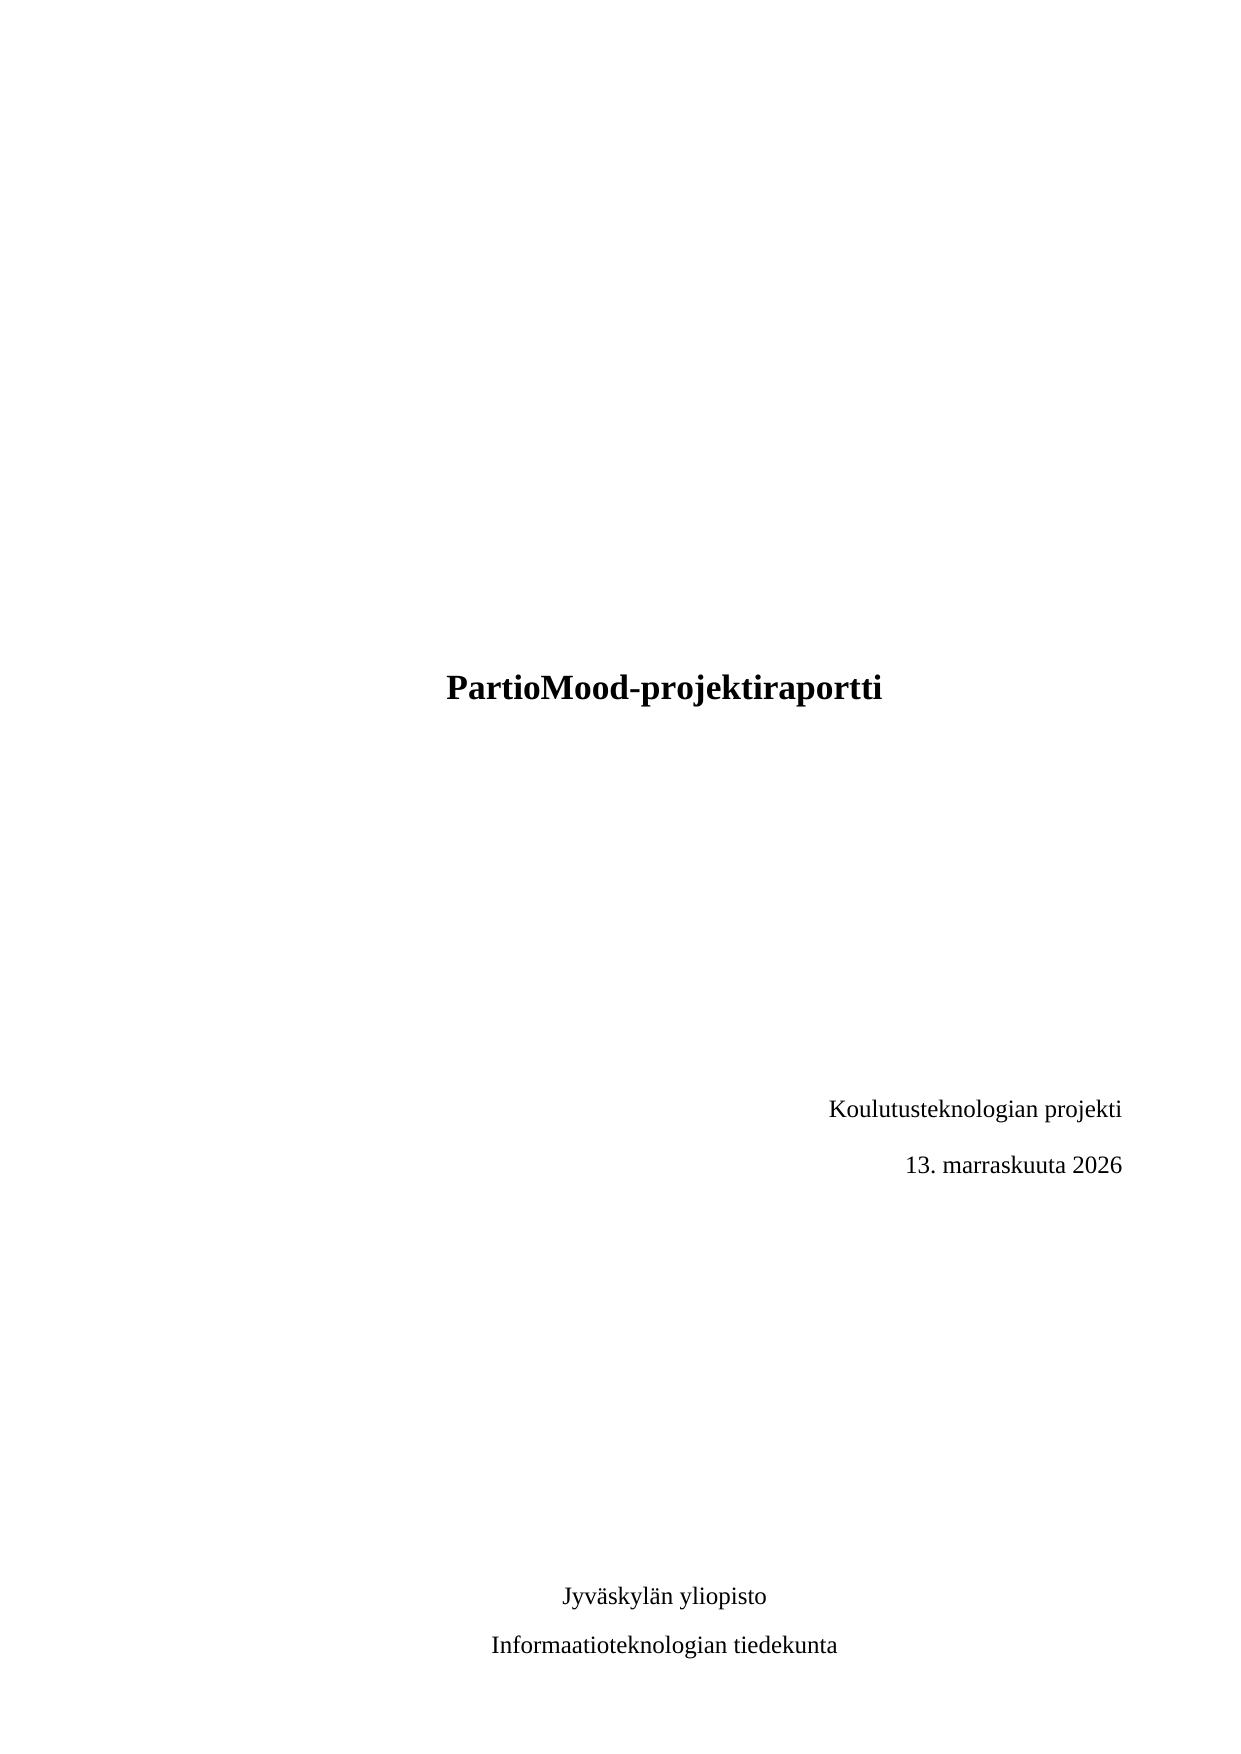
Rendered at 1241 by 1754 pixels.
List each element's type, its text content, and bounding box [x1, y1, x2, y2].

text PartioMood-projektiraportti [207, 667, 1122, 707]
text Koulutusteknologian projekti [207, 1094, 1122, 1123]
text 23. toukokuuta 2025 [207, 1150, 1122, 1179]
